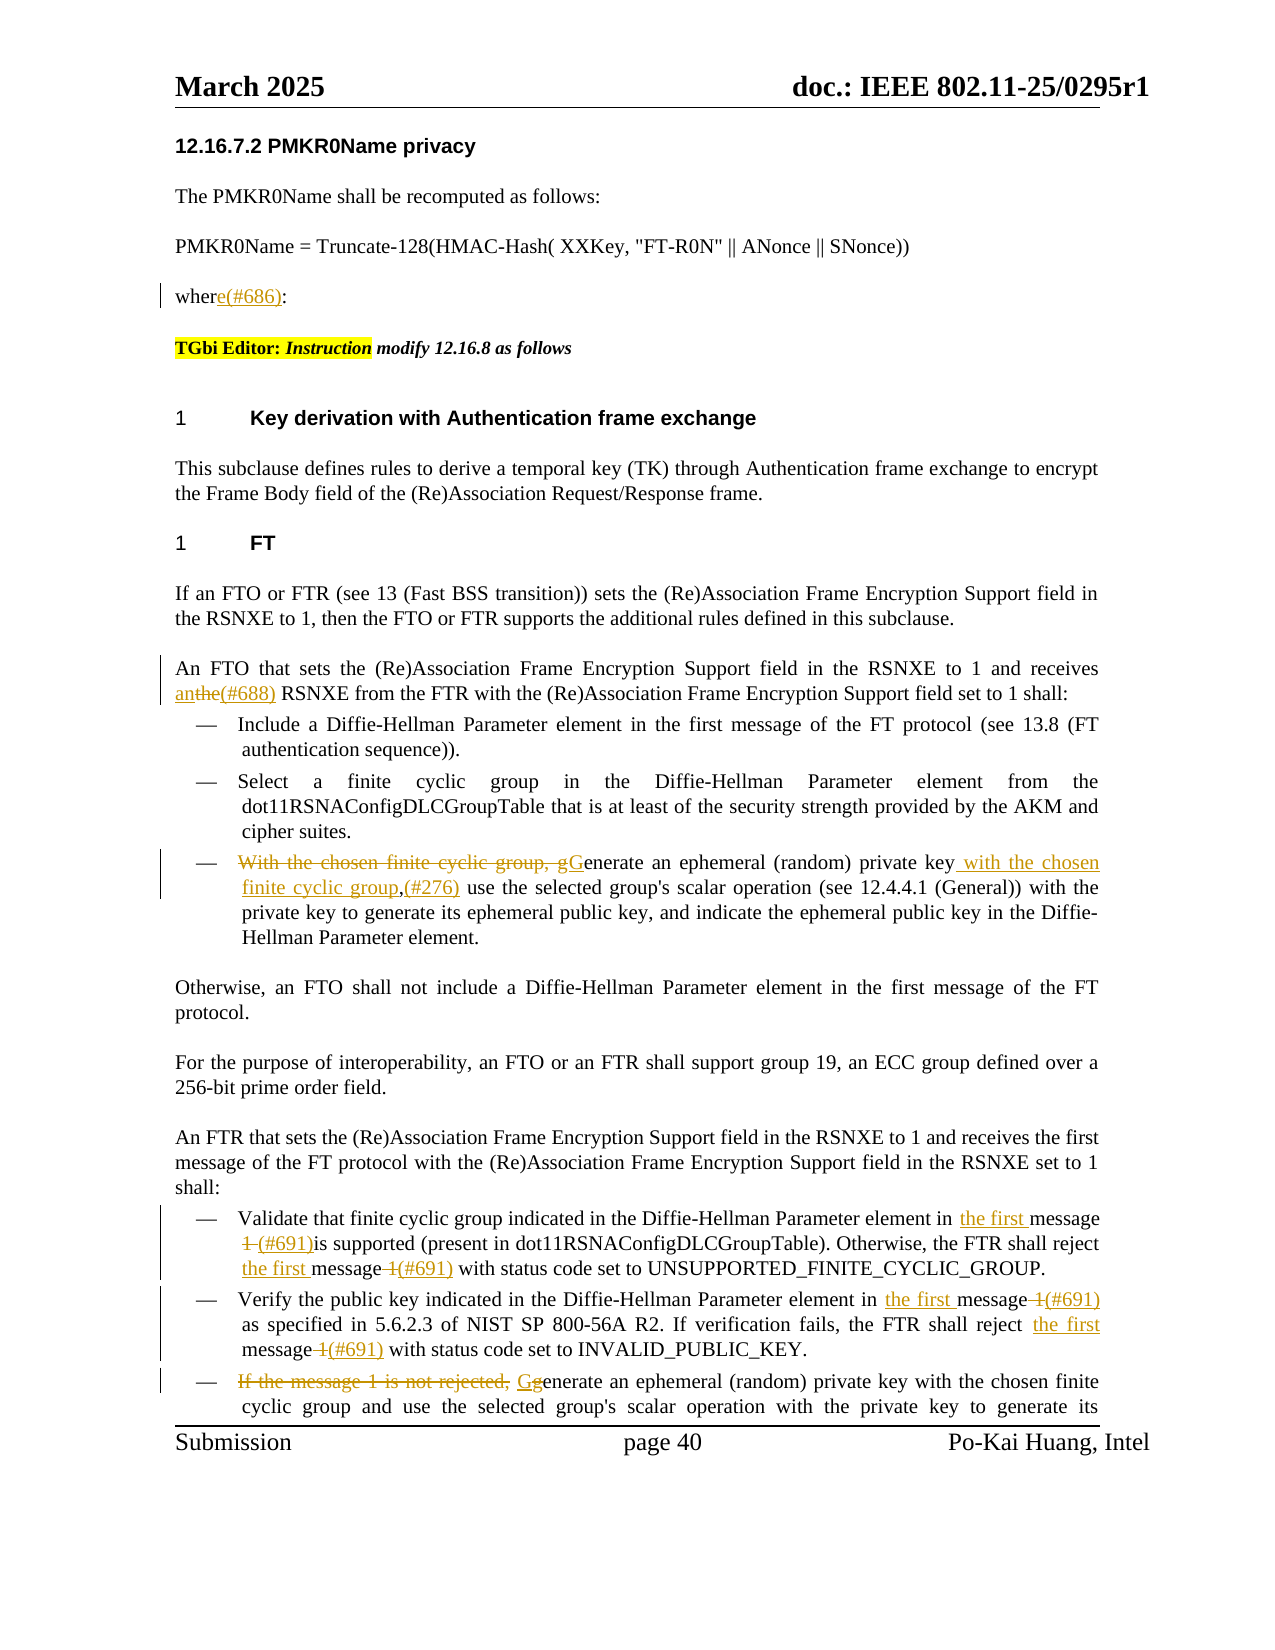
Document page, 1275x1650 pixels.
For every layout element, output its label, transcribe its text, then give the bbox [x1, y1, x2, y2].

list Key derivation with Authentication frame exchange [175, 405, 1100, 430]
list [196, 1368, 1100, 1418]
list Include a Diffie-Hellman Parameter element in the first message of the FT protocol (see 13.8 (FT authentication sequence)). [196, 711, 1100, 761]
list Validate that finite cyclic group indicated in the Diffie-Hellman Parameter element in message is supported (present in dot11RSNAConfigDLCGroupTable). Otherwise, the FTR shall reject message with status code set to UNSUPPORTED_FINITE_CYCLIC_GROUP. [196, 1205, 1100, 1280]
list FT [175, 530, 1100, 555]
list Select a finite cyclic group in the Diffie-Hellman Parameter element from the dot11RSNAConfigDLCGroupTable that is at least of the security strength provided by the AKM and cipher suites. [196, 768, 1100, 843]
text PMKR0Name = Truncate-128(HMAC-Hash( XXKey, "FT-R0N" || ANonce || SNonce)) [175, 233, 1100, 258]
list Verify the public key indicated in the Diffie-Hellman Parameter element in message as specified in 5.6.2.3 of NIST SP 800-56A R2. If verification fails, the FTR shall reject message with status code set to INVALID_PUBLIC_KEY. [196, 1286, 1100, 1361]
text This subclause defines rules to derive a temporal key (TK) through Authentication frame exchange to encrypt the Frame Body field of the (Re)Association Request/Response frame. [175, 455, 1100, 505]
text For the purpose of interoperability, an FTO or an FTR shall support group 19, an ECC group defined over a 256-bit prime order field. [175, 1049, 1100, 1099]
text wher: [175, 283, 1100, 308]
text An FTR that sets the (Re)Association Frame Encryption Support field in the RSNXE to 1 and receives the first message of the FT protocol with the (Re)Association Frame Encryption Support field in the RSNXE set to 1 shall: [175, 1124, 1100, 1199]
text If an FTO or FTR (see 13 (Fast BSS transition)) sets the (Re)Association Frame Encryption Support field in the RSNXE to 1, then the FTO or FTR supports the additional rules defined in this subclause. [175, 580, 1100, 630]
text TGbi Editor: Instruction modify 12.16.8 as follows [372, 337, 1100, 359]
text An FTO that sets the (Re)Association Frame Encryption Support field in the RSNXE to 1 and receives RSNXE from the FTR with the (Re)Association Frame Encryption Support field set to 1 shall: [175, 655, 1100, 705]
text 12.16.7.2 PMKR0Name privacy [175, 133, 1100, 158]
text The PMKR0Name shall be recomputed as follows: [175, 183, 1100, 208]
text Otherwise, an FTO shall not include a Diffie-Hellman Parameter element in the first message of the FT protocol. [175, 974, 1100, 1024]
list enerate an ephemeral (random) private key, use the selected group's scalar operation (see 12.4.4.1 (General)) with the private key to generate its ephemeral public key, and indicate the ephemeral public key in the Diffie-Hellman Parameter element. [196, 849, 1100, 949]
